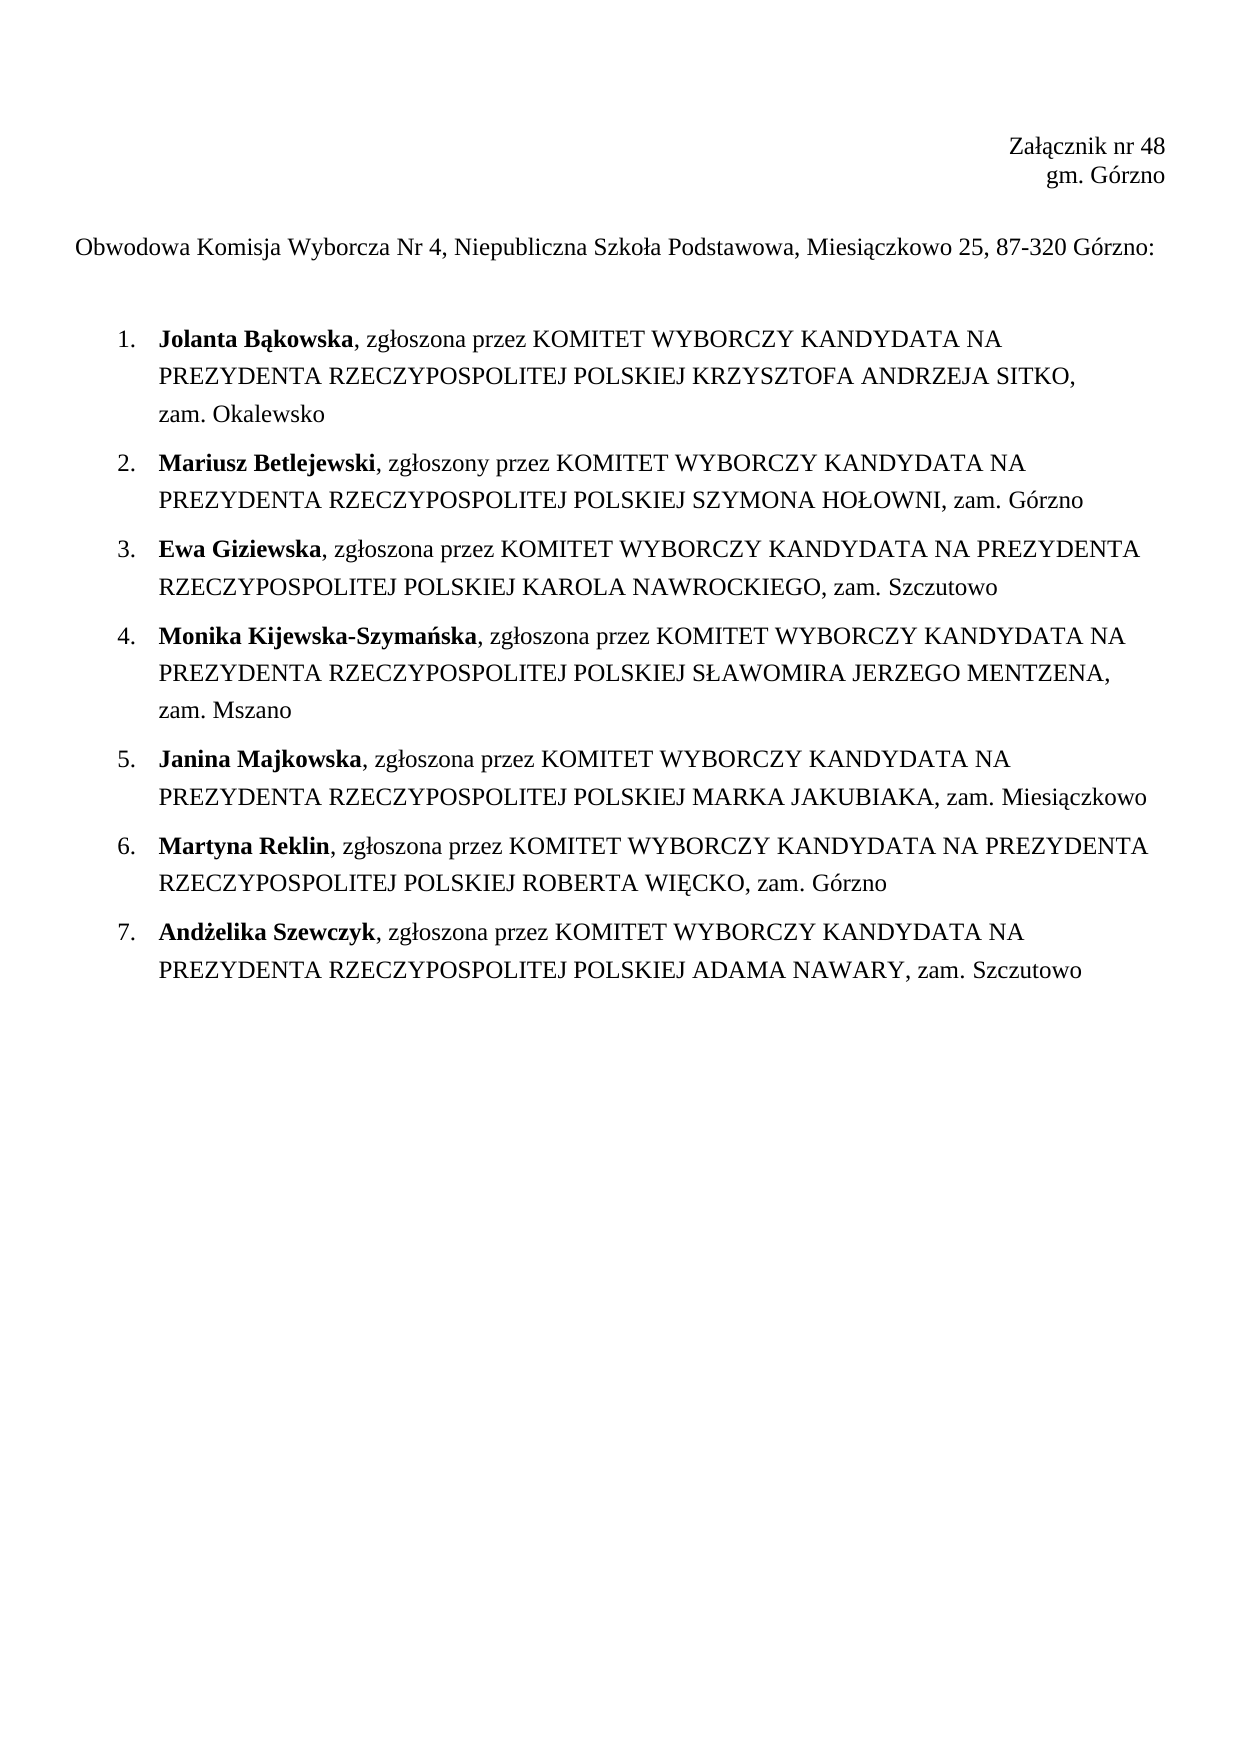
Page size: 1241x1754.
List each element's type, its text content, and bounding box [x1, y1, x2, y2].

text Załącznik nr 48 [607, 131, 1165, 160]
table_cell 6. [74, 825, 147, 912]
table_cell 2. [74, 442, 147, 528]
table_cell Janina Majkowska, zgłoszona przez KOMITET WYBORCZY KANDYDATA NA PREZYDENTA RZECZYPOSPOLITEJ POLSKIEJ MARKA JAKUBIAKA, zam. Miesiączkowo [147, 739, 1166, 825]
table_cell Monika Kijewska-Szymańska, zgłoszona przez KOMITET WYBORCZY KANDYDATA NA PREZYDENTA RZECZYPOSPOLITEJ POLSKIEJ SŁAWOMIRA JERZEGO MENTZENA, zam. Mszano [147, 615, 1166, 739]
table_header Jolanta Bąkowska, zgłoszona przez KOMITET WYBORCZY KANDYDATA NA PREZYDENTA RZECZYPOSPOLITEJ POLSKIEJ KRZYSZTOFA ANDRZEJA SITKO, zam. Okalewsko [147, 318, 1166, 442]
table_cell 4. [74, 615, 147, 739]
table_cell 5. [74, 739, 147, 825]
table_cell 7. [74, 912, 147, 998]
text Obwodowa Komisja Wyborcza Nr 4, Niepubliczna Szkoła Podstawowa, Miesiączkowo 25, 87-320 Górzno: [75, 232, 1165, 261]
table_cell Mariusz Betlejewski, zgłoszony przez KOMITET WYBORCZY KANDYDATA NA PREZYDENTA RZECZYPOSPOLITEJ POLSKIEJ SZYMONA HOŁOWNI, zam. Górzno [147, 442, 1166, 528]
table_header 1. [74, 318, 147, 442]
table_cell Ewa Giziewska, zgłoszona przez KOMITET WYBORCZY KANDYDATA NA PREZYDENTA RZECZYPOSPOLITEJ POLSKIEJ KAROLA NAWROCKIEGO, zam. Szczutowo [147, 529, 1166, 615]
table_cell 3. [74, 529, 147, 615]
text gm. Górzno [75, 160, 1165, 189]
table_cell Andżelika Szewczyk, zgłoszona przez KOMITET WYBORCZY KANDYDATA NA PREZYDENTA RZECZYPOSPOLITEJ POLSKIEJ ADAMA NAWARY, zam. Szczutowo [147, 912, 1166, 998]
table_cell Martyna Reklin, zgłoszona przez KOMITET WYBORCZY KANDYDATA NA PREZYDENTA RZECZYPOSPOLITEJ POLSKIEJ ROBERTA WIĘCKO, zam. Górzno [147, 825, 1166, 912]
